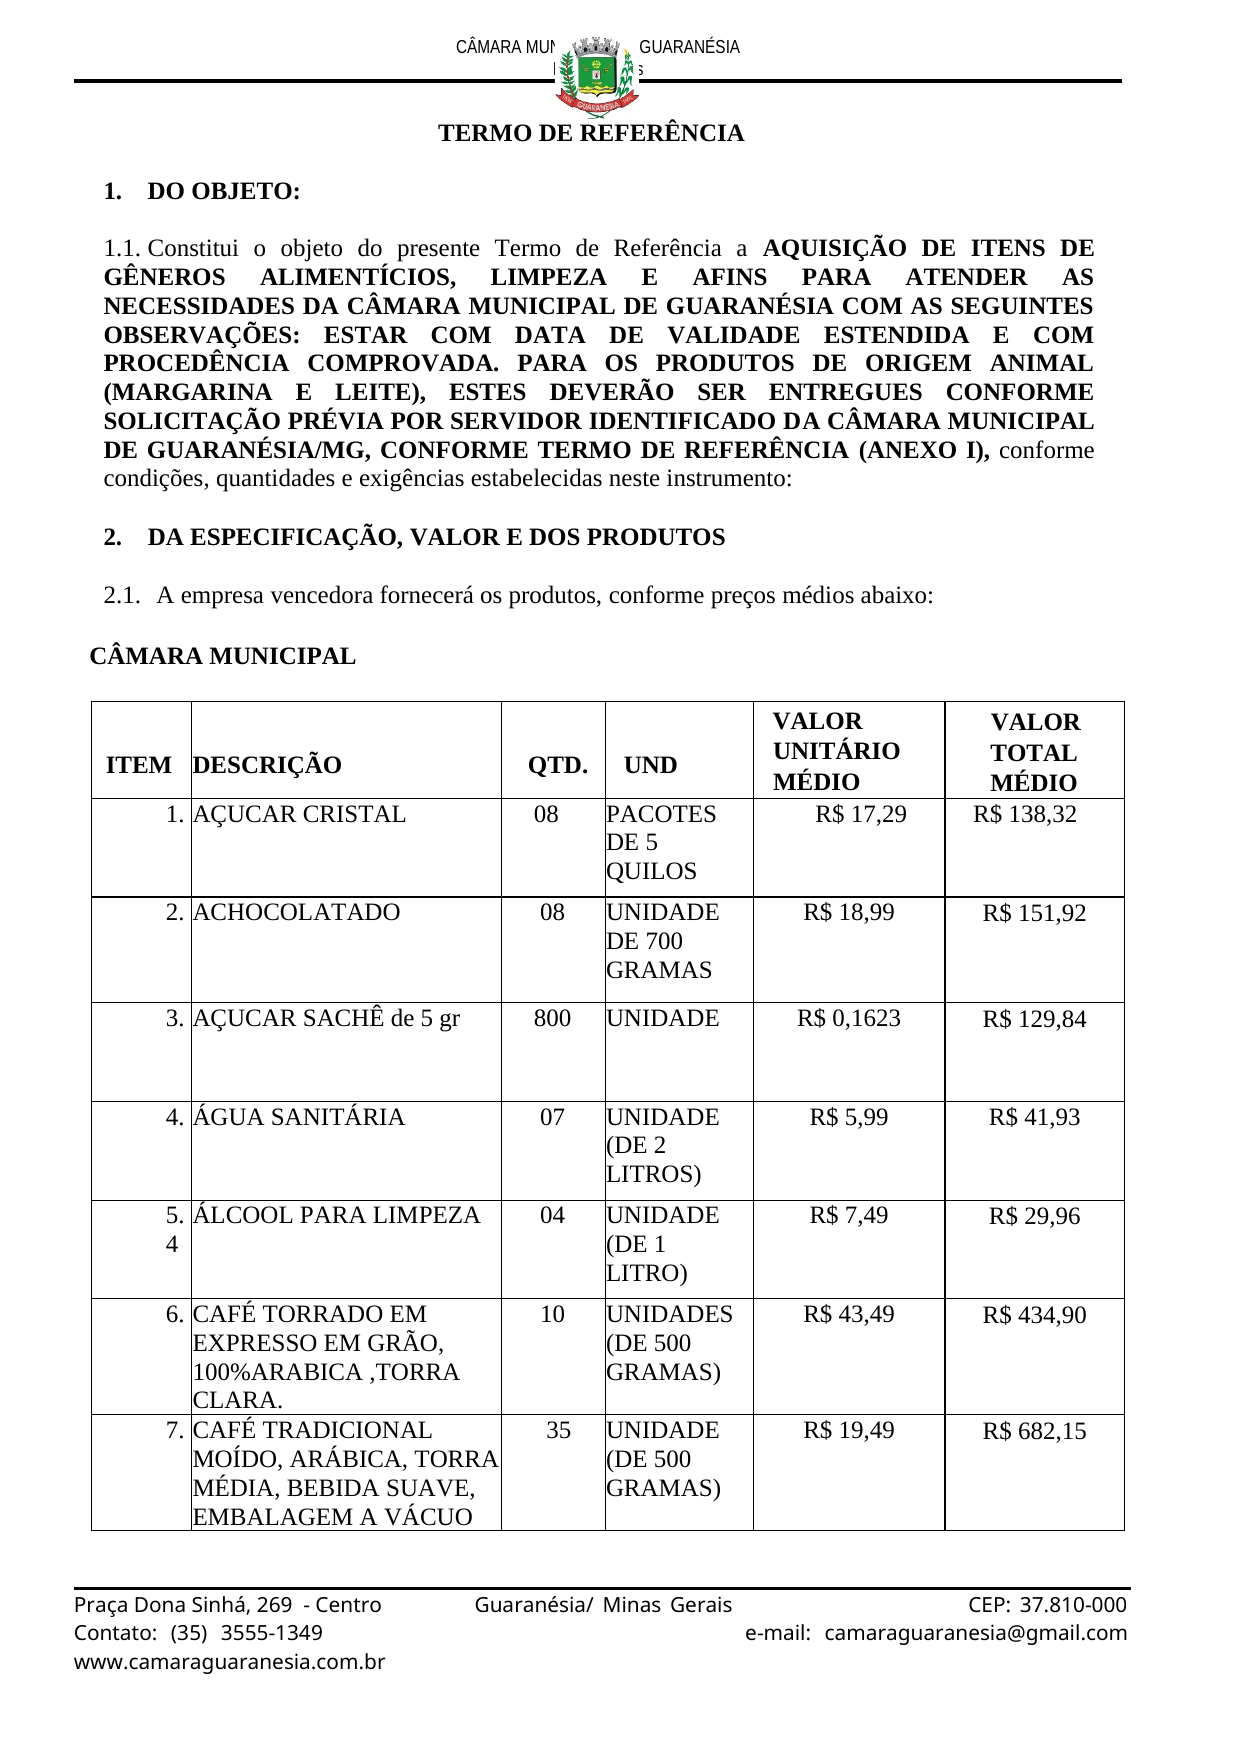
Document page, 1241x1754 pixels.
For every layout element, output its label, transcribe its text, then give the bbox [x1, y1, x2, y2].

table_cell [92, 1102, 191, 1199]
table_cell [92, 898, 191, 1002]
table_cell R$ 5,99 [754, 1102, 944, 1199]
table_header QTD. [502, 702, 605, 798]
list A empresa vencedora fornecerá os produtos, conforme preços médios abaixo: [103, 581, 1107, 609]
table_cell ÁGUA SANITÁRIA [192, 1102, 501, 1199]
table_cell 800 [502, 1003, 605, 1101]
table_cell R$ 434,90 [946, 1299, 1124, 1414]
subtitle DA ESPECIFICAÇÃO, VALOR E DOS PRODUTOS [103, 522, 1122, 551]
table_header UND [606, 702, 753, 798]
subtitle TERMO DE REFERÊNCIA [74, 89, 1109, 147]
table_cell UNIDADE [606, 1003, 753, 1101]
table_cell 08 [502, 799, 605, 896]
list Constitui o objeto do presente Termo de Referência a AQUISIÇÃO DE ITENS DE GÊNEROS ALIMENTÍCIOS, LIMPEZA E AFINS PARA ATENDER AS NECESSIDADES DA CÂMARA MUNICIPAL DE GUARANÉSIA COM AS SEGUINTES OBSERVAÇÕES: ESTAR COM DATA DE VALIDADE ESTENDIDA E COM PROCEDÊNCIA COMPROVADA. PARA OS PRODUTOS DE ORIGEM ANIMAL (MARGARINA E LEITE), ESTES DEVERÃO SER ENTREGUES CONFORME SOLICITAÇÃO PRÉVIA POR SERVIDOR IDENTIFICADO DA CÂMARA MUNICIPAL DE GUARANÉSIA/MG, CONFORME TERMO DE REFERÊNCIA (ANEXO I), conforme condições, quantidades e exigências estabelecidas neste instrumento: [103, 233, 1095, 492]
table_cell R$ 29,96 [946, 1201, 1124, 1298]
table_cell UNIDADE DE 700 GRAMAS [606, 898, 753, 1002]
table_cell [92, 1299, 191, 1414]
table_cell 07 [502, 1102, 605, 1199]
table_cell PACOTES DE 5 QUILOS [606, 799, 753, 896]
table_cell R$ 151,92 [946, 898, 1124, 1002]
table_cell UNIDADE (DE 1 LITRO) [606, 1201, 753, 1298]
picture [554, 37, 639, 119]
table_cell ACHOCOLATADO [192, 898, 501, 1002]
table_cell AÇUCAR CRISTAL [192, 799, 501, 896]
table_cell 04 [502, 1201, 605, 1298]
list DO OBJETO: [103, 176, 1122, 205]
table_cell R$ 17,29 [754, 799, 944, 896]
table_header VALOR UNITÁRIO MÉDIO [754, 702, 944, 798]
table_cell R$ 19,49 [754, 1415, 944, 1530]
table_cell R$ 129,84 [946, 1003, 1124, 1101]
table_cell 35 [502, 1415, 605, 1530]
table_header ITEM [92, 702, 191, 798]
table_cell [92, 1003, 191, 1101]
table_cell 08 [502, 898, 605, 1002]
table_header DESCRIÇÃO [192, 702, 501, 798]
table_cell R$ 7,49 [754, 1201, 944, 1298]
table_cell AÇUCAR SACHÊ de 5 gr [192, 1003, 501, 1101]
table_header VALOR TOTAL MÉDIO [946, 702, 1124, 798]
table_cell [92, 1415, 191, 1530]
text CÂMARA MUNICIPAL [89, 641, 1107, 670]
table_cell R$ 43,49 [754, 1299, 944, 1414]
table_cell UNIDADE (DE 500 GRAMAS) [606, 1415, 753, 1530]
table_cell UNIDADE (DE 2 LITROS) [606, 1102, 753, 1199]
table_cell CAFÉ TRADICIONAL MOÍDO, ARÁBICA, TORRA MÉDIA, BEBIDA SUAVE, EMBALAGEM A VÁCUO [192, 1415, 501, 1530]
table_cell UNIDADES (DE 500 GRAMAS) [606, 1299, 753, 1414]
table_cell CAFÉ TORRADO EM EXPRESSO EM GRÃO, 100%ARABICA ,TORRA CLARA. [192, 1299, 501, 1414]
table_cell R$ 0,1623 [754, 1003, 944, 1101]
table_cell R$ 682,15 [946, 1415, 1124, 1530]
table_cell 4 [92, 1201, 191, 1298]
table_cell R$ 18,99 [754, 898, 944, 1002]
table_cell 10 [502, 1299, 605, 1414]
table_cell R$ 41,93 [946, 1102, 1124, 1199]
table_cell ÁLCOOL PARA LIMPEZA [192, 1201, 501, 1298]
table_cell R$ 138,32 [946, 799, 1124, 896]
table_cell [92, 799, 191, 896]
